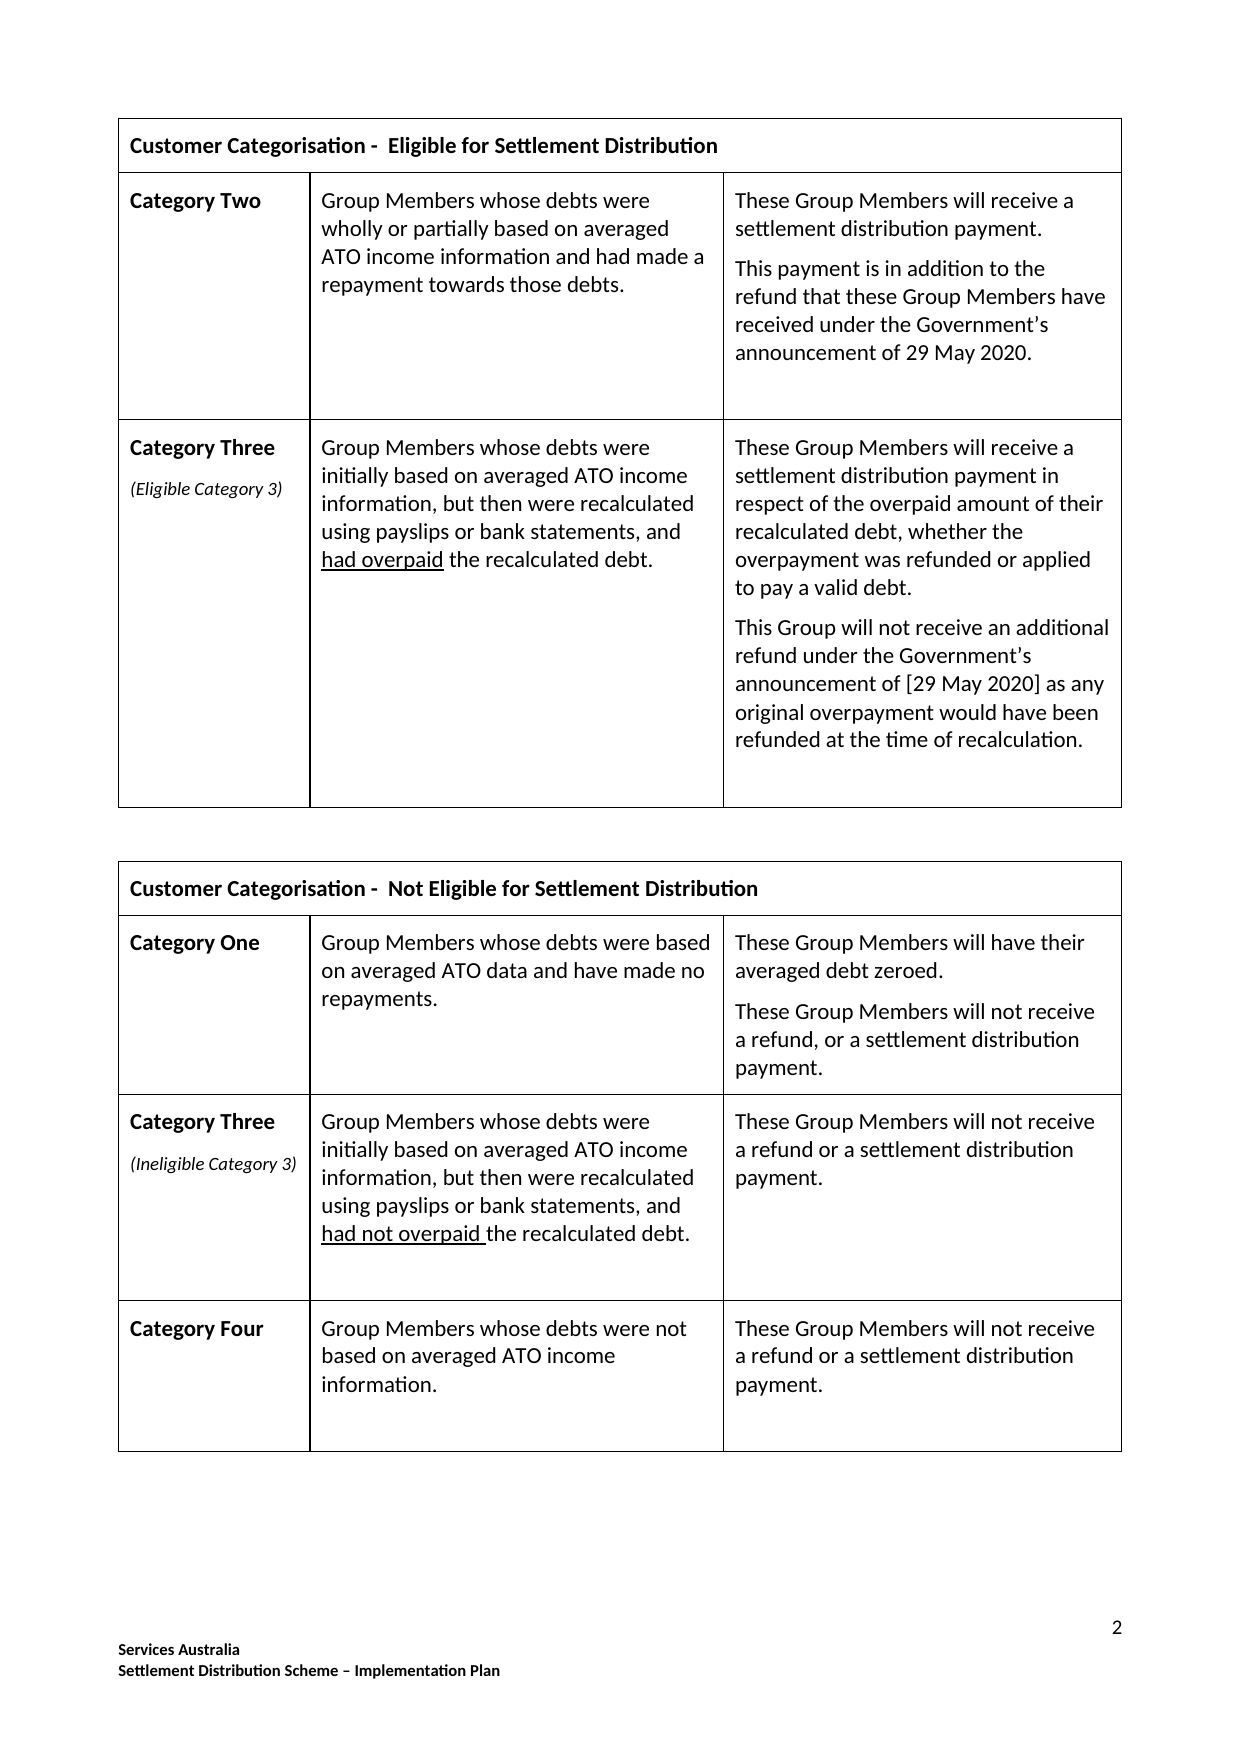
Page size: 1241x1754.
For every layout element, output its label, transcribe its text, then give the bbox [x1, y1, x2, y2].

table_cell Group Members whose debts were wholly or partially based on averaged ATO income information and had made a repayment towards those debts. [311, 173, 723, 419]
table_header Customer Categorisation - Eligible for Settlement Distribution [119, 119, 1121, 172]
table_cell Category Two [119, 173, 309, 419]
table_cell These Group Members will not receive a refund or a settlement distribution payment. [724, 1095, 1121, 1300]
table_cell Category Three (Eligible Category 3) [119, 420, 309, 807]
table_cell Category One [119, 916, 309, 1093]
table_cell These Group Members will have their averaged debt zeroed. These Group Members will not receive a refund, or a settlement distribution payment. [724, 916, 1121, 1093]
table_cell Group Members whose debts were based on averaged ATO data and have made no repayments. [311, 916, 723, 1093]
table_cell Group Members whose debts were not based on averaged ATO income information. [311, 1301, 723, 1451]
table_cell These Group Members will receive a settlement distribution payment in respect of the overpaid amount of their recalculated debt, whether the overpayment was refunded or applied to pay a valid debt. This Group will not receive an additional refund under the Government’s announcement of [29 May 2020] as any original overpayment would have been refunded at the time of recalculation. [724, 420, 1121, 807]
table_cell These Group Members will receive a settlement distribution payment. This payment is in addition to the refund that these Group Members have received under the Government’s announcement of 29 May 2020. [724, 173, 1121, 419]
table_cell Group Members whose debts were initially based on averaged ATO income information, but then were recalculated using payslips or bank statements, and had overpaid the recalculated debt. [311, 420, 723, 807]
table_cell Category Four [119, 1301, 309, 1451]
table_cell These Group Members will not receive a refund or a settlement distribution payment. [724, 1301, 1121, 1451]
table_cell Group Members whose debts were initially based on averaged ATO income information, but then were recalculated using payslips or bank statements, and had not overpaid the recalculated debt. [311, 1095, 723, 1300]
table_header Customer Categorisation - Not Eligible for Settlement Distribution [119, 862, 1121, 915]
table_cell Category Three (Ineligible Category 3) [119, 1095, 309, 1300]
